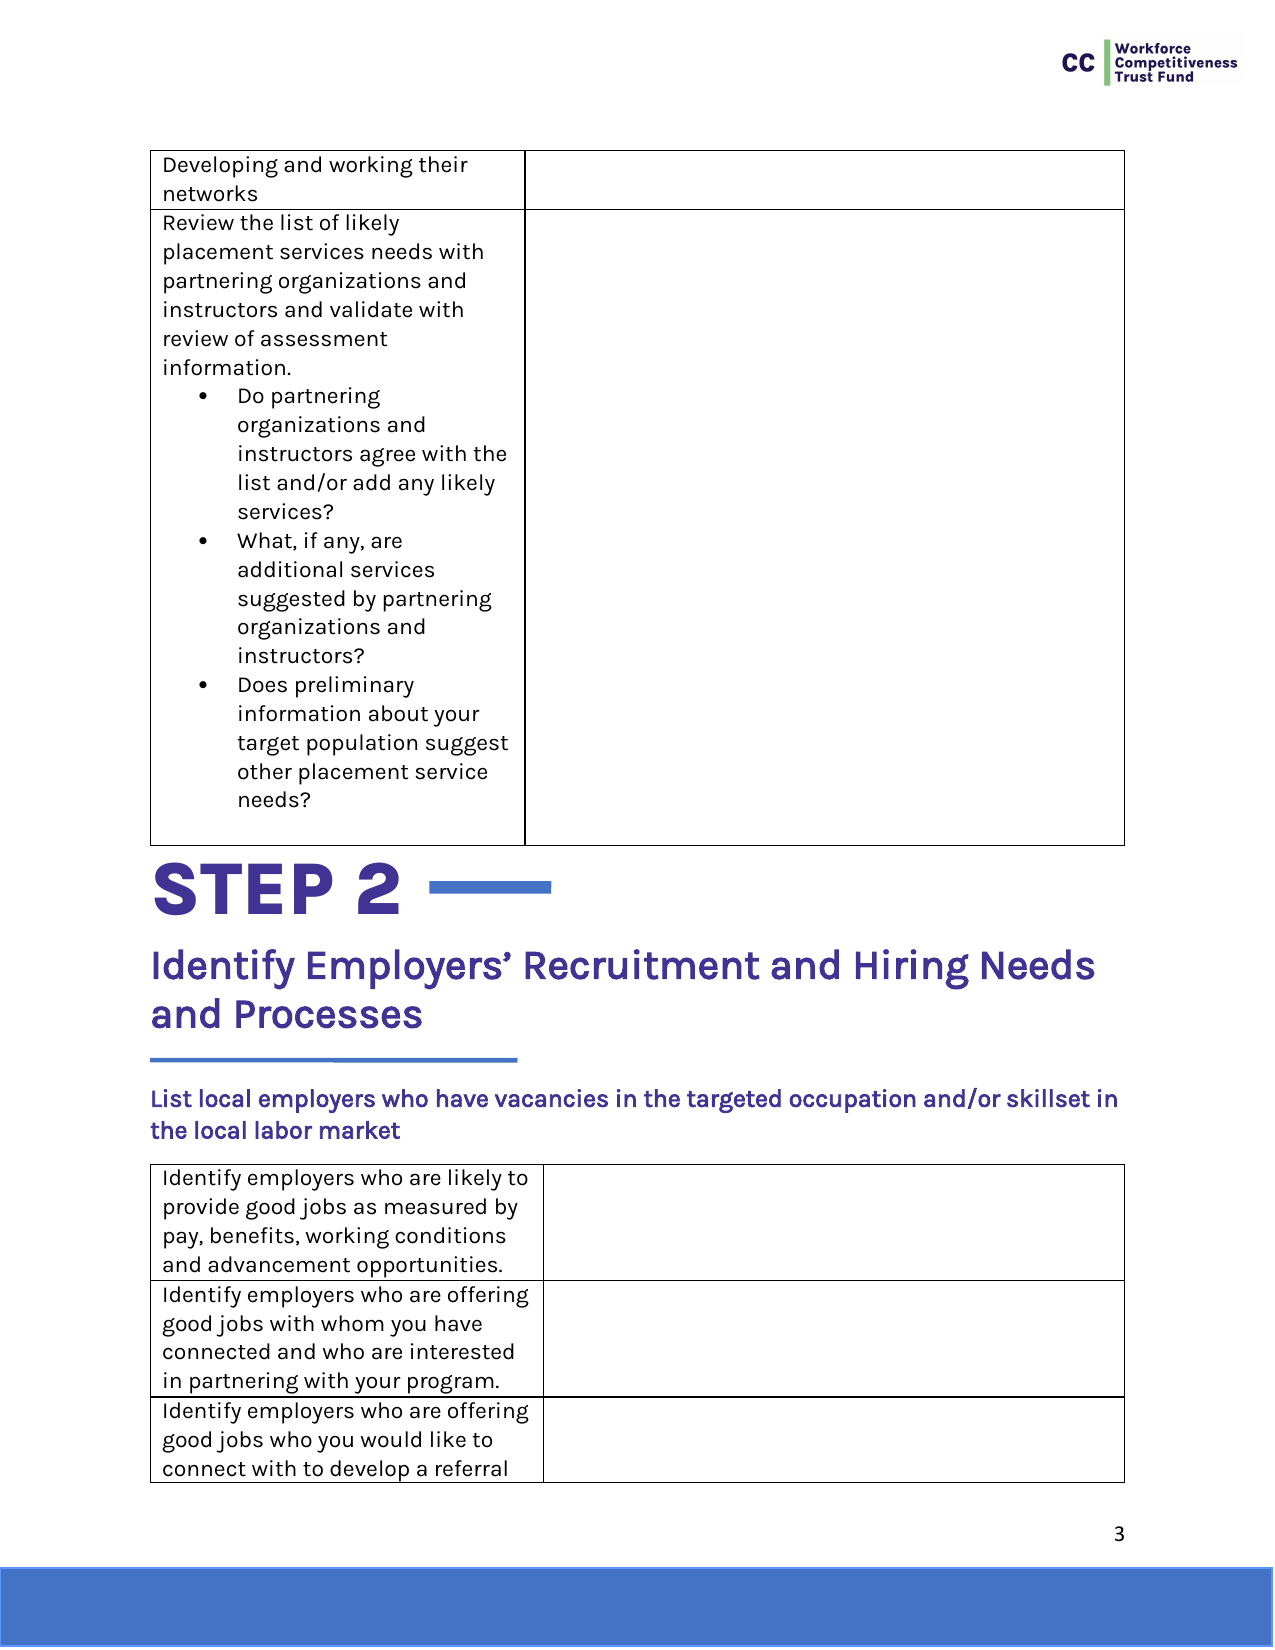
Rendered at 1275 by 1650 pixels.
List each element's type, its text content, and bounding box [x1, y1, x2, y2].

picture [1060, 32, 1251, 90]
table_header Identify employers who are likely to provide good jobs as measured by pay, benefits, working conditions and advancement opportunities. [151, 1379, 543, 1494]
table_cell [151, 151, 524, 423]
text STEP 2 [150, 1060, 1125, 1147]
table_cell [526, 424, 1124, 1059]
text List local employers who have vacancies in the targeted occupation and/or skillset in the local labor market [150, 1298, 1125, 1359]
text Identify Employers’ Recruitment and Hiring Needs and Processes [150, 1154, 1125, 1252]
table_cell [526, 151, 1124, 423]
table_header [544, 1379, 1124, 1494]
table_cell Review the list of likely placement services needs with partnering organizations and instructors and validate with review of assessment information. Do partnering organizations and instructors agree with the list and/or add any likely services? What, if any, are additional services suggested by partnering organizations and instructors? Does preliminary information about your target population suggest other placement service needs? [151, 424, 524, 1059]
